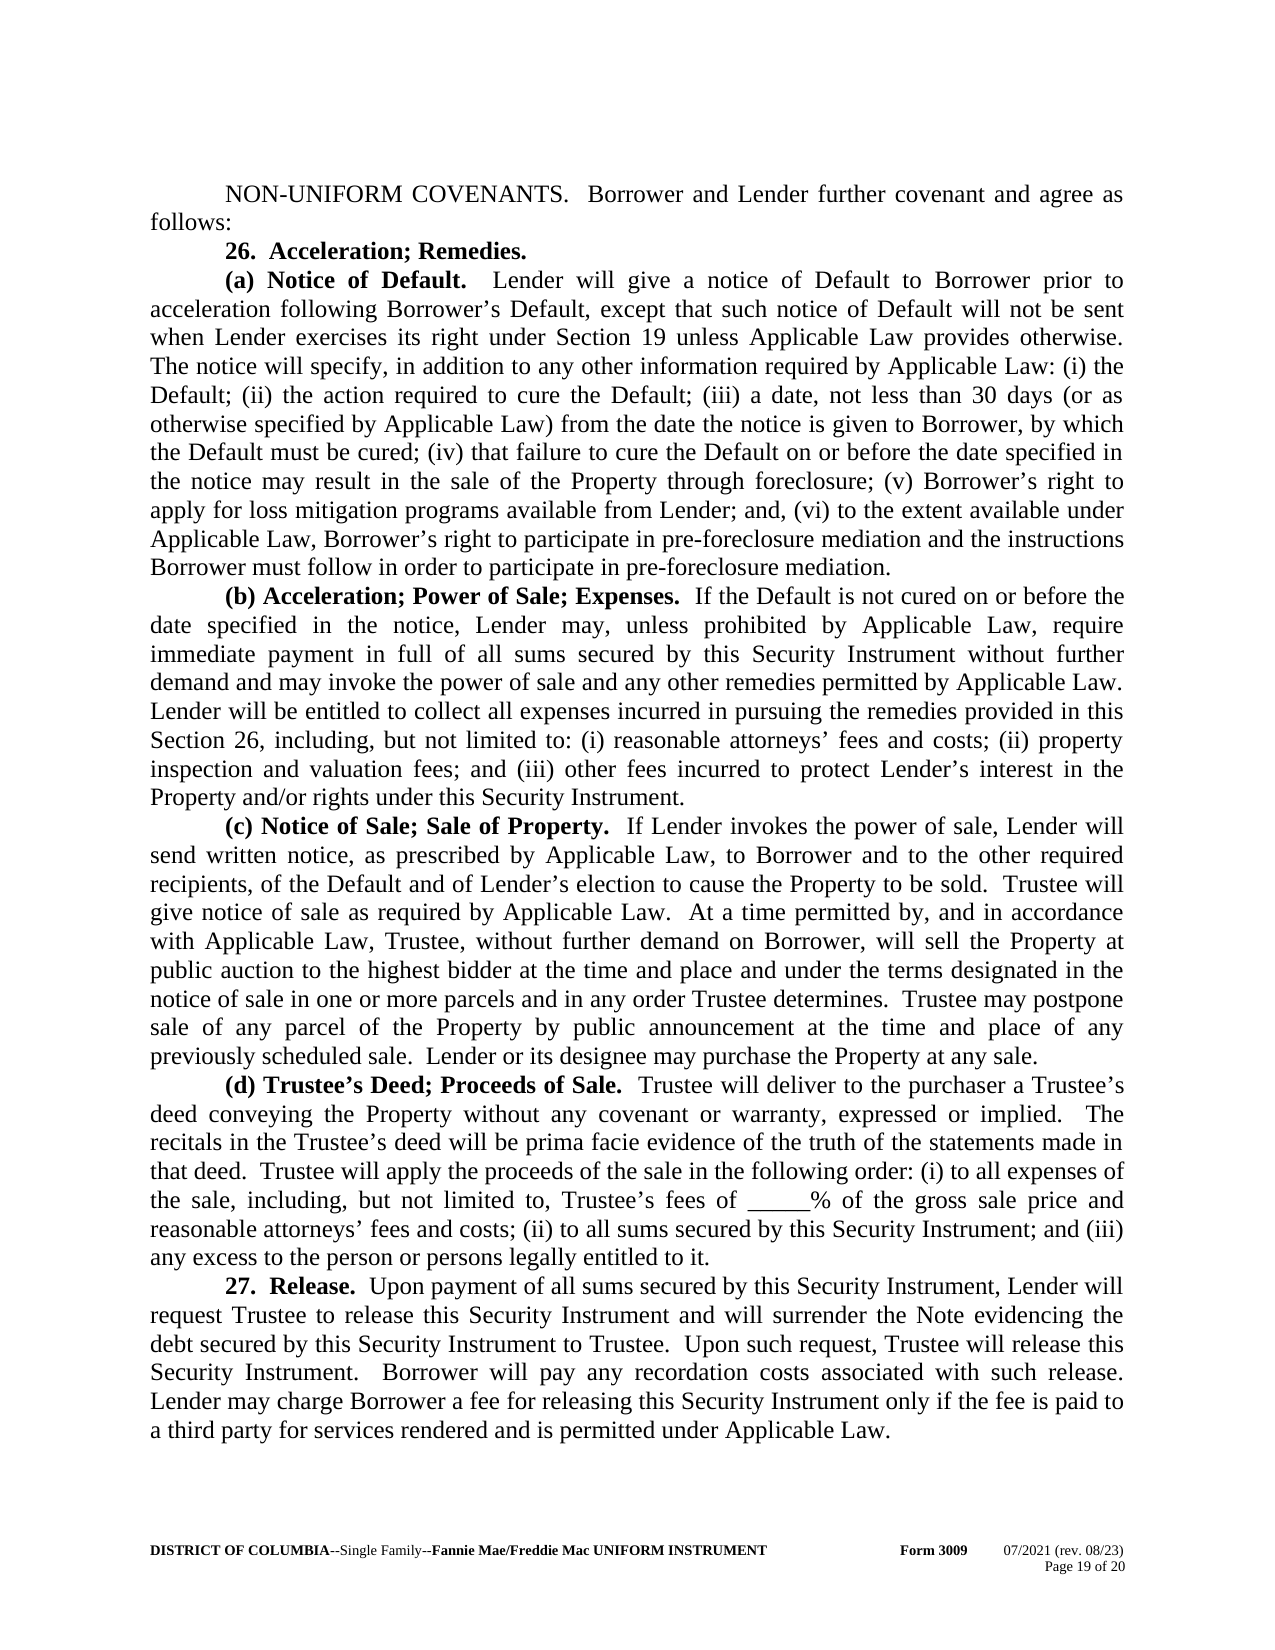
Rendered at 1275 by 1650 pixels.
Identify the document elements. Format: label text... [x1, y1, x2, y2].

text (b) Acceleration; Power of Sale; Expenses. If the Default is not cured on or before the date specified in the notice, Lender may, unless prohibited by Applicable Law, require immediate payment in full of all sums secured by this Security Instrument without further demand and may invoke the power of sale and any other remedies permitted by Applicable Law. Lender will be entitled to collect all expenses incurred in pursuing the remedies provided in this Section 26, including, but not limited to: (i) reasonable attorneys’ fees and costs; (ii) property inspection and valuation fees; and (iii) other fees incurred to protect Lender’s interest in the Property and/or rights under this Security Instrument. [150, 581, 1125, 811]
text NON-UNIFORM COVENANTS. Borrower and Lender further covenant and agree as follows: [150, 179, 1125, 236]
text (a) Notice of Default. Lender will give a notice of Default to Borrower prior to acceleration following Borrower’s Default, except that such notice of Default will not be sent when Lender exercises its right under Section 19 unless Applicable Law provides otherwise. The notice will specify, in addition to any other information required by Applicable Law: (i) the Default; (ii) the action required to cure the Default; (iii) a date, not less than 30 days (or as otherwise specified by Applicable Law) from the date the notice is given to Borrower, by which the Default must be cured; (iv) that failure to cure the Default on or before the date specified in the notice may result in the sale of the Property through foreclosure; (v) Borrower’s right to apply for loss mitigation programs available from Lender; and, (vi) to the extent available under Applicable Law, Borrower’s right to participate in pre-foreclosure mediation and the instructions Borrower must follow in order to participate in pre-foreclosure mediation. [150, 265, 1125, 581]
text 27. Release. Upon payment of all sums secured by this Security Instrument, Lender will request Trustee to release this Security Instrument and will surrender the Note evidencing the debt secured by this Security Instrument to Trustee. Upon such request, Trustee will release this Security Instrument. Borrower will pay any recordation costs associated with such release. Lender may charge Borrower a fee for releasing this Security Instrument only if the fee is paid to a third party for services rendered and is permitted under Applicable Law. [150, 1271, 1125, 1444]
text 26. Acceleration; Remedies. [150, 236, 1125, 265]
text (c) Notice of Sale; Sale of Property. If Lender invokes the power of sale, Lender will send written notice, as prescribed by Applicable Law, to Borrower and to the other required recipients, of the Default and of Lender’s election to cause the Property to be sold. Trustee will give notice of sale as required by Applicable Law. At a time permitted by, and in accordance with Applicable Law, Trustee, without further demand on Borrower, will sell the Property at public auction to the highest bidder at the time and place and under the terms designated in the notice of sale in one or more parcels and in any order Trustee determines. Trustee may postpone sale of any parcel of the Property by public announcement at the time and place of any previously scheduled sale. Lender or its designee may purchase the Property at any sale. [150, 811, 1125, 1070]
text (d) Trustee’s Deed; Proceeds of Sale. Trustee will deliver to the purchaser a Trustee’s deed conveying the Property without any covenant or warranty, expressed or implied. The recitals in the Trustee’s deed will be prima facie evidence of the truth of the statements made in that deed. Trustee will apply the proceeds of the sale in the following order: (i) to all expenses of the sale, including, but not limited to, Trustee’s fees of _____% of the gross sale price and reasonable attorneys’ fees and costs; (ii) to all sums secured by this Security Instrument; and (iii) any excess to the person or persons legally entitled to it. [150, 1070, 1125, 1271]
